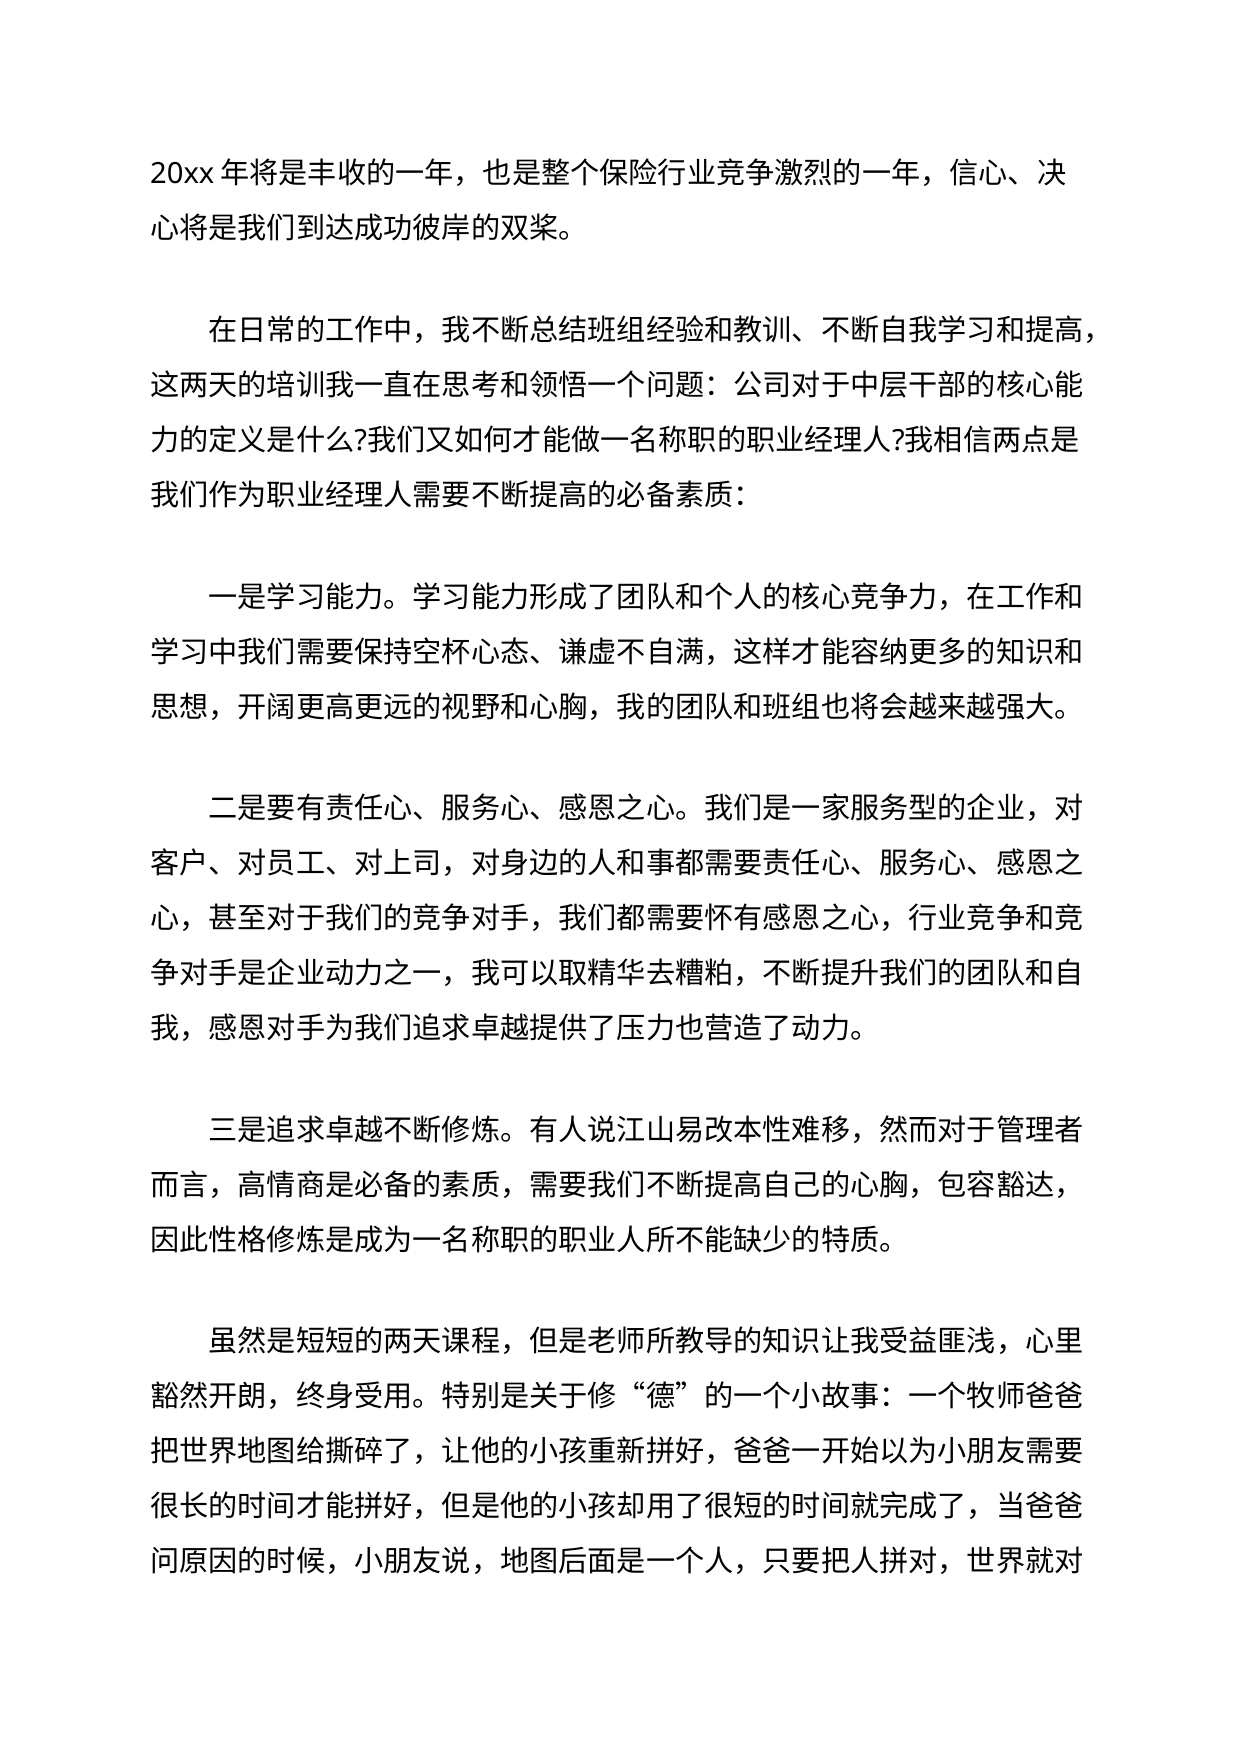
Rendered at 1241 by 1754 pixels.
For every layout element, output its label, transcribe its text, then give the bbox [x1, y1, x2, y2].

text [150, 150, 1090, 247]
text 三是追求卓越不断修炼。有人说江山易改本性难移，然而对于管理者而言，高情商是必备的素质，需要我们不断提高自己的心胸，包容豁达，因此性格修炼是成为一名称职的职业人所不能缺少的特质。 [150, 1106, 1090, 1258]
text 在日常的工作中，我不断总结班组经验和教训、不断自我学习和提高，这两天的培训我一直在思考和领悟一个问题：公司对于中层干部的核心能力的定义是什么?我们又如何才能做一名称职的职业经理人?我相信两点是我们作为职业经理人需要不断提高的必备素质： [150, 307, 1090, 514]
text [150, 1318, 1090, 1580]
text 二是要有责任心、服务心、感恩之心。我们是一家服务型的企业，对客户、对员工、对上司，对身边的人和事都需要责任心、服务心、感恩之心，甚至对于我们的竞争对手，我们都需要怀有感恩之心，行业竞争和竞争对手是企业动力之一，我可以取精华去糟粕，不断提升我们的团队和自我，感恩对手为我们追求卓越提供了压力也营造了动力。 [150, 785, 1090, 1047]
text 一是学习能力。学习能力形成了团队和个人的核心竞争力，在工作和学习中我们需要保持空杯心态、谦虚不自满，这样才能容纳更多的知识和思想，开阔更高更远的视野和心胸，我的团队和班组也将会越来越强大。 [150, 573, 1090, 725]
